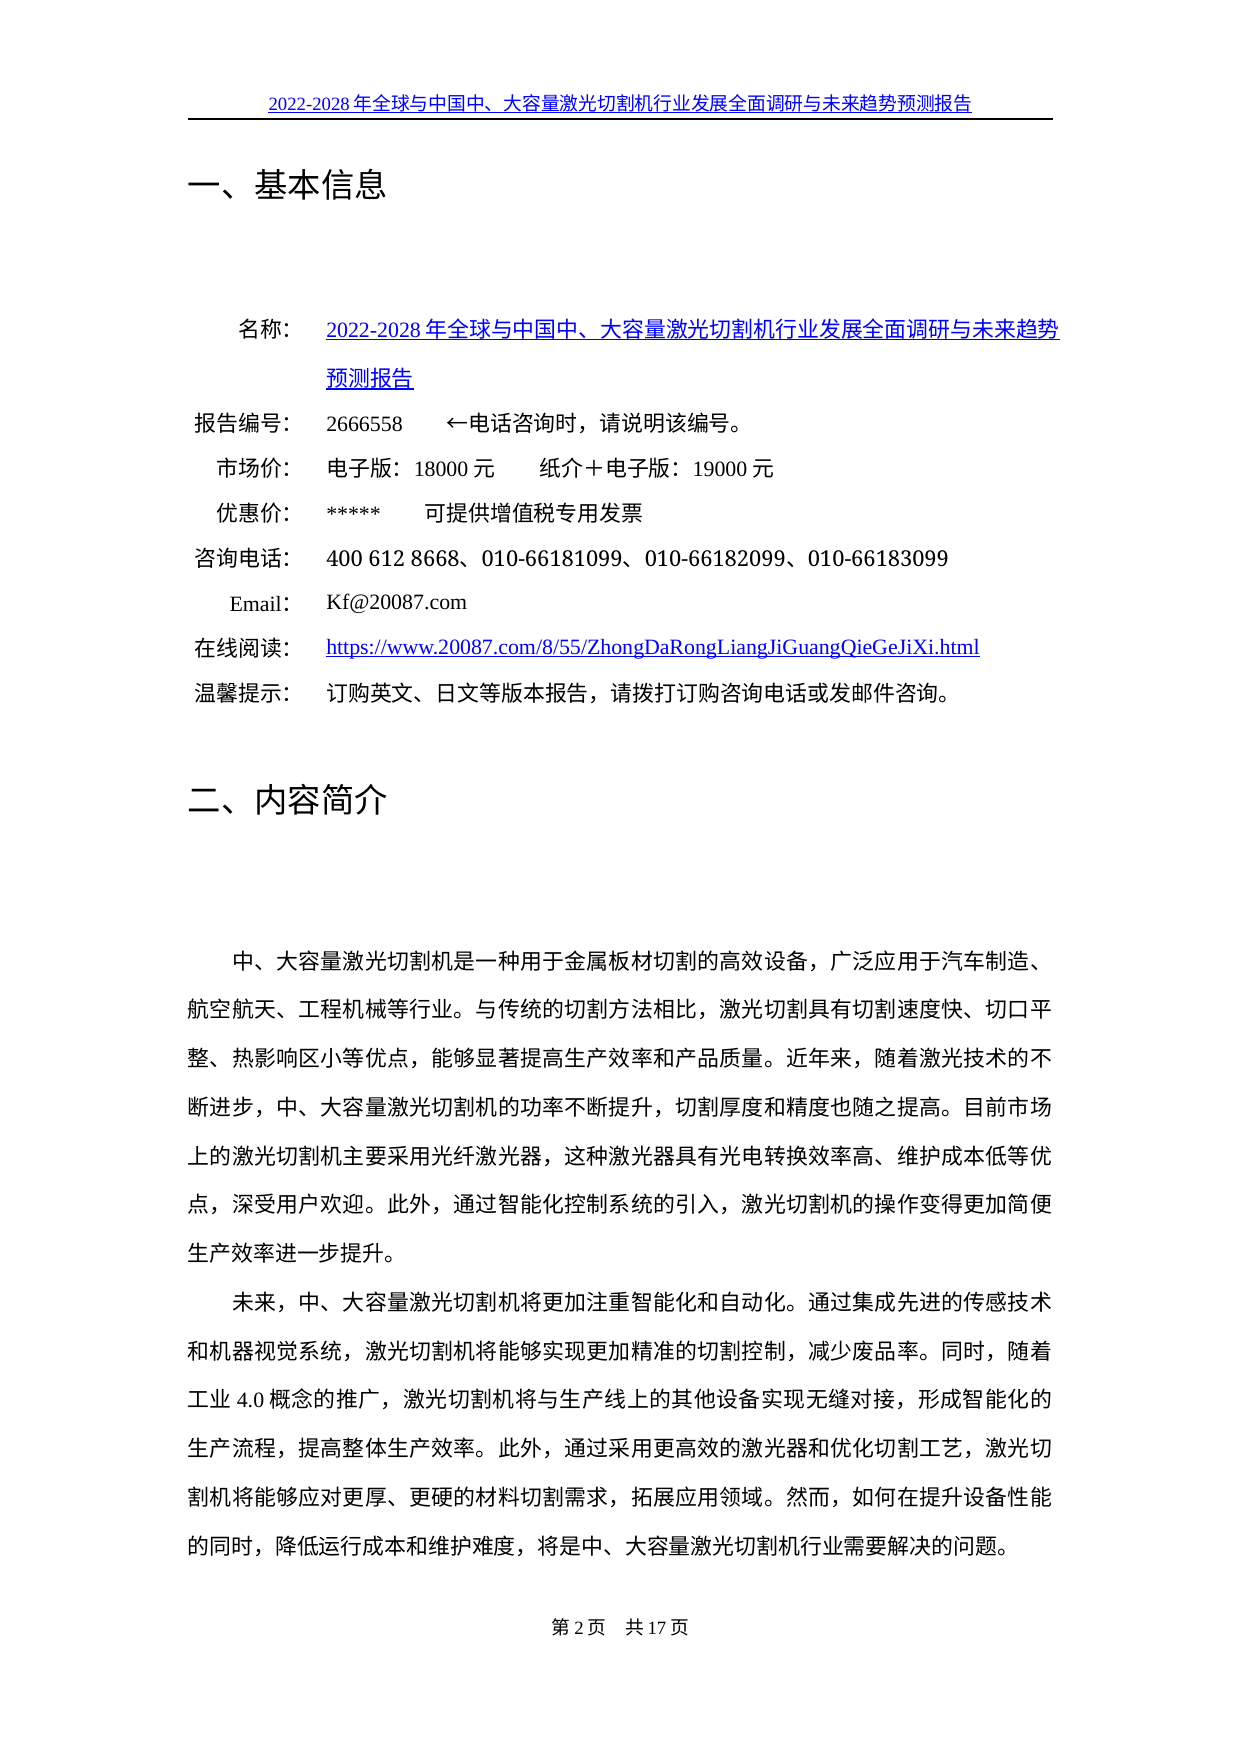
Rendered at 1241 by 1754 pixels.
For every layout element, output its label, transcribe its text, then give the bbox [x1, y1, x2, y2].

table_cell 在线阅读： [167, 630, 315, 675]
table_cell 报告编号： [167, 405, 315, 450]
table_header 名称： [167, 312, 315, 405]
table_cell 温馨提示： [167, 675, 315, 720]
table_header 2022-2028年全球与中国中、大容量激光切割机行业发展全面调研与未来趋势预测报告 [315, 312, 1073, 405]
table_cell 咨询电话： [167, 540, 315, 585]
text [187, 943, 1053, 1561]
table_cell 400 612 8668、010-66181099、010-66182099、010-66183099 [315, 540, 1073, 585]
table_cell Kf@20087.com [315, 585, 1073, 630]
table_cell 市场价： [167, 450, 315, 495]
table_cell ***** 可提供增值税专用发票 [315, 495, 1073, 540]
table_cell [315, 630, 1073, 675]
title 二、内容简介 [187, 766, 1053, 831]
title 一、基本信息 [187, 150, 1053, 215]
table_cell 订购英文、日文等版本报告，请拨打订购咨询电话或发邮件咨询。 [315, 675, 1073, 720]
table_cell Email： [167, 585, 315, 630]
table_cell 2666558 ←电话咨询时，请说明该编号。 [315, 405, 1073, 450]
table_cell 优惠价： [167, 495, 315, 540]
table_cell 电子版：18000 元 纸介＋电子版：19000 元 [315, 450, 1073, 495]
